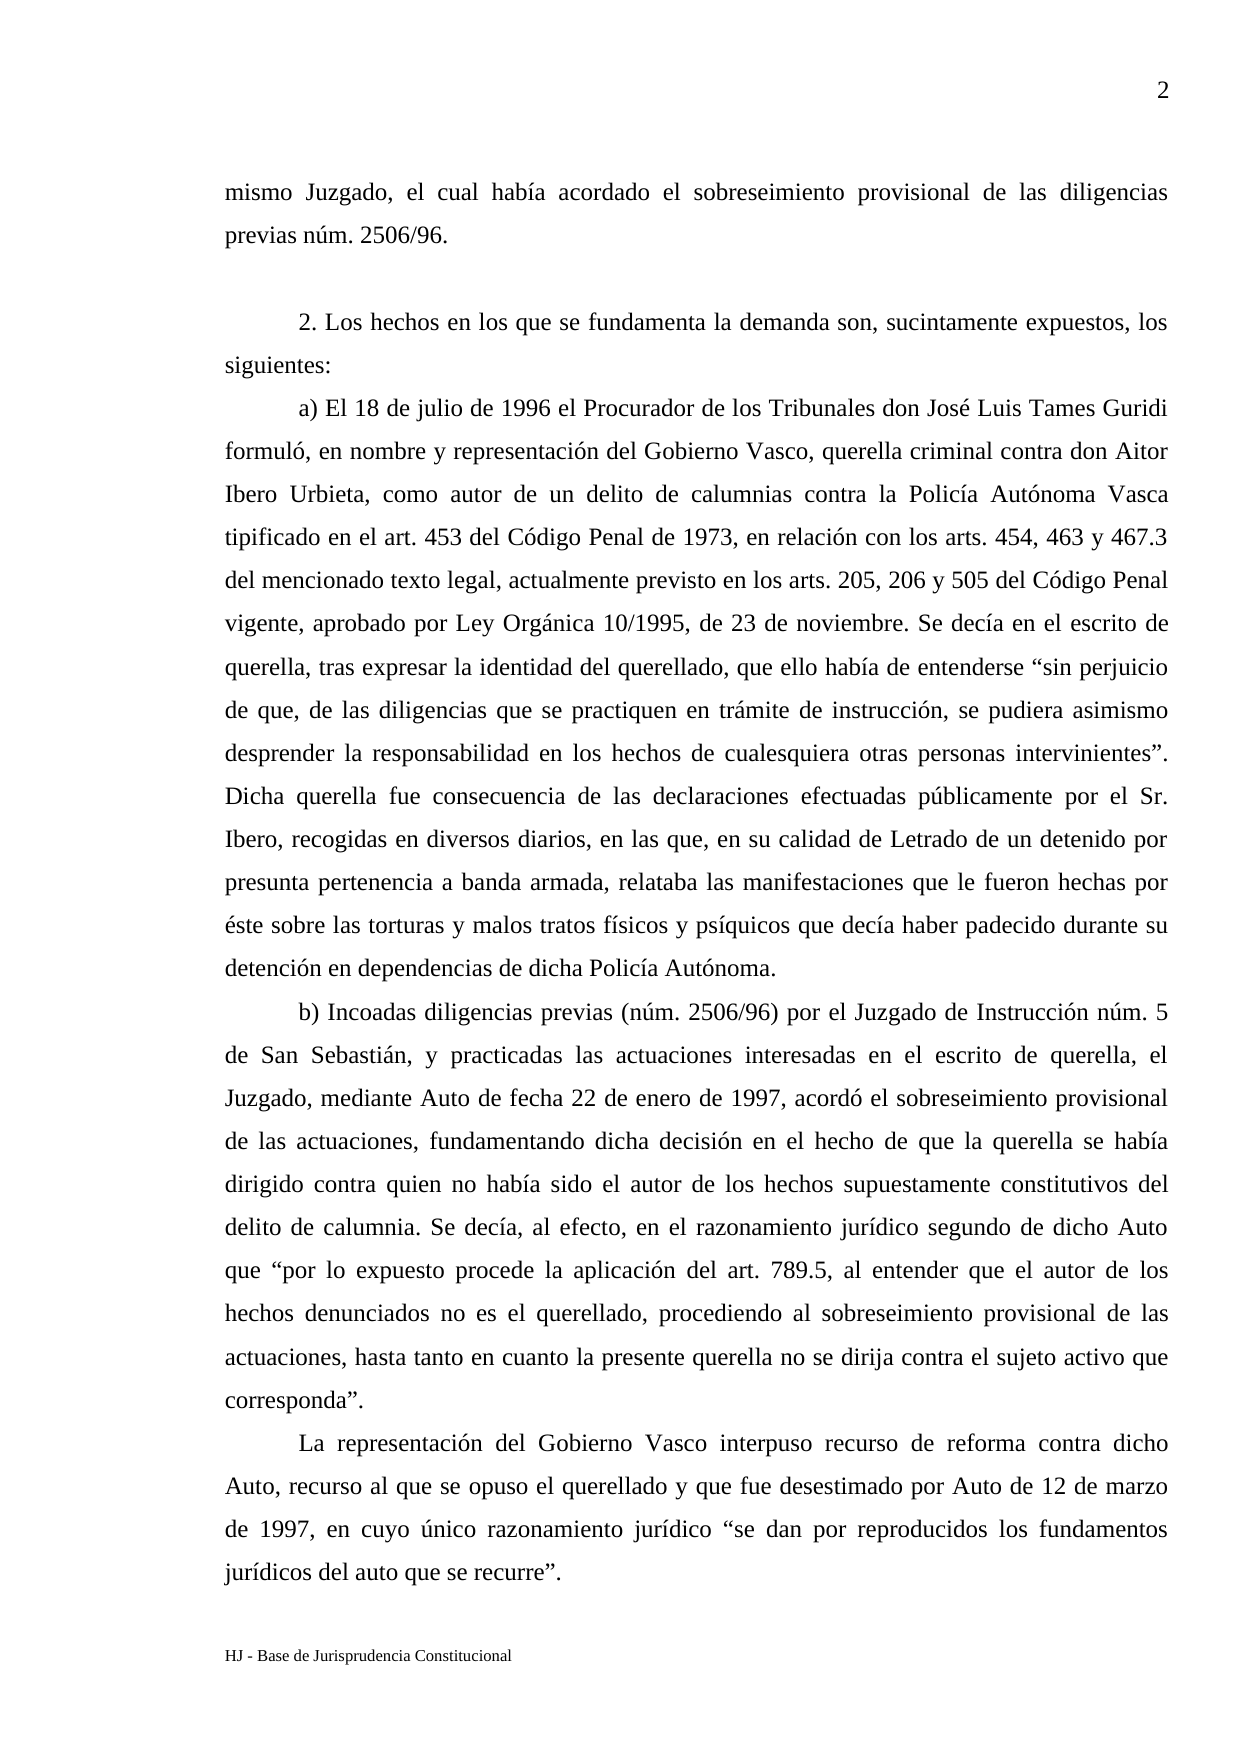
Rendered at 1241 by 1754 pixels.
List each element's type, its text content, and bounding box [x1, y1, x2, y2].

text b) Incoadas diligencias previas (núm. 2506/96) por el Juzgado de Instrucción núm. 5 de San Sebastián, y practicadas las actuaciones interesadas en el escrito de querella, el Juzgado, mediante Auto de fecha 22 de enero de 1997, acordó el sobreseimiento provisional de las actuaciones, fundamentando dicha decisión en el hecho de que la querella se había dirigido contra quien no había sido el autor de los hechos supuestamente constitutivos del delito de calumnia. Se decía, al efecto, en el razonamiento jurídico segundo de dicho Auto que “por lo expuesto procede la aplicación del art. 789.5, al entender que el autor de los hechos denunciados no es el querellado, procediendo al sobreseimiento provisional de las actuaciones, hasta tanto en cuanto la presente querella no se dirija contra el sujeto activo que corresponda”. [224, 997, 1169, 1413]
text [224, 177, 1169, 249]
text 2. Los hechos en los que se fundamenta la demanda son, sucintamente expuestos, los siguientes: [224, 307, 1169, 378]
text La representación del Gobierno Vasco interpuso recurso de reforma contra dicho Auto, recurso al que se opuso el querellado y que fue desestimado por Auto de 12 de marzo de 1997, en cuyo único razonamiento jurídico “se dan por reproducidos los fundamentos jurídicos del auto que se recurre”. [224, 1428, 1169, 1586]
text a) El 18 de julio de 1996 el Procurador de los Tribunales don José Luis Tames Guridi formuló, en nombre y representación del Gobierno Vasco, querella criminal contra don Aitor Ibero Urbieta, como autor de un delito de calumnias contra la Policía Autónoma Vasca tipificado en el art. 453 del Código Penal de 1973, en relación con los arts. 454, 463 y 467.3 del mencionado texto legal, actualmente previsto en los arts. 205, 206 y 505 del Código Penal vigente, aprobado por Ley Orgánica 10/1995, de 23 de noviembre. Se decía en el escrito de querella, tras expresar la identidad del querellado, que ello había de entenderse “sin perjuicio de que, de las diligencias que se practiquen en trámite de instrucción, se pudiera asimismo desprender la responsabilidad en los hechos de cualesquiera otras personas intervinientes”. Dicha querella fue consecuencia de las declaraciones efectuadas públicamente por el Sr. Ibero, recogidas en diversos diarios, en las que, en su calidad de Letrado de un detenido por presunta pertenencia a banda armada, relataba las manifestaciones que le fueron hechas por éste sobre las torturas y malos tratos físicos y psíquicos que decía haber padecido durante su detención en dependencias de dicha Policía Autónoma. [224, 393, 1169, 982]
